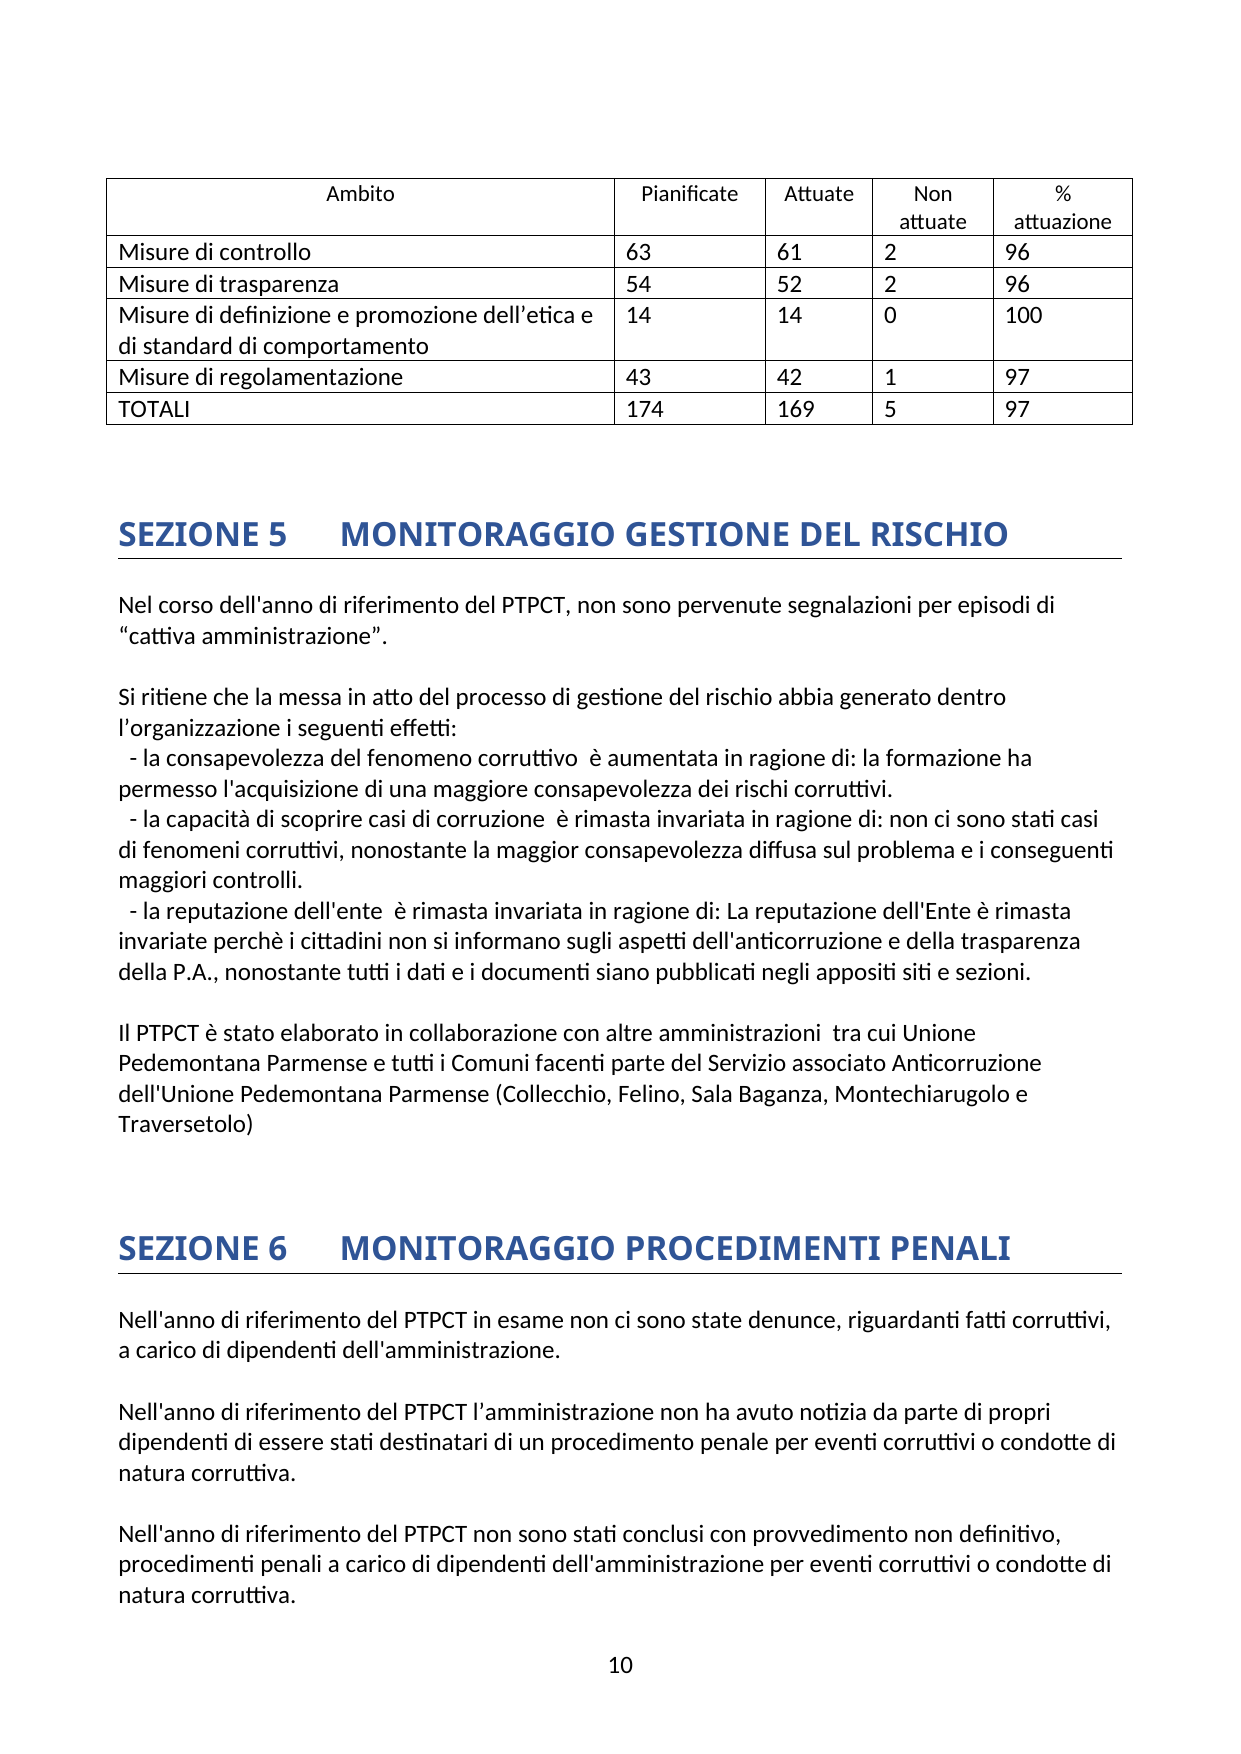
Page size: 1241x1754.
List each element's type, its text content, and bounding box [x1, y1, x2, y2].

table_cell 42 [766, 361, 872, 392]
table_cell 96 [994, 268, 1132, 298]
table_cell TOTALI [107, 393, 614, 423]
table_header Pianificate [615, 179, 765, 235]
table_cell Misure di controllo [107, 236, 614, 267]
table_header % attuazione [994, 179, 1132, 235]
table_cell Misure di trasparenza [107, 268, 614, 298]
table_cell 174 [615, 393, 765, 423]
subtitle MONITORAGGIO PROCEDIMENTI PENALI [118, 1225, 1122, 1273]
table_cell 14 [766, 299, 872, 360]
table_cell 54 [615, 268, 765, 298]
table_header Attuate [766, 179, 872, 235]
table_header Non attuate [873, 179, 993, 235]
table_cell 5 [873, 393, 993, 423]
table_cell 43 [615, 361, 765, 392]
text Nel corso dell'anno di riferimento del PTPCT, non sono pervenute segnalazioni per episodi di “cattiva amministrazione”. Si ritiene che la messa in atto del processo di gestione del rischio abbia generato dentro l’organizzazione i seguenti effetti: - la consapevolezza del fenomeno corruttivo è aumentata in ragione di: la formazione ha permesso l'acquisizione di una maggiore consapevolezza dei rischi corruttivi. - la capacità di scoprire casi di corruzione è rimasta invariata in ragione di: non ci sono stati casi di fenomeni corruttivi, nonostante la maggior consapevolezza diffusa sul problema e i conseguenti maggiori controlli. - la reputazione dell'ente è rimasta invariata in ragione di: La reputazione dell'Ente è rimasta invariate perchè i cittadini non si informano sugli aspetti dell'anticorruzione e della trasparenza della P.A., nonostante tutti i dati e i documenti siano pubblicati negli appositi siti e sezioni. Il PTPCT è stato elaborato in collaborazione con altre amministrazioni tra cui Unione Pedemontana Parmense e tutti i Comuni facenti parte del Servizio associato Anticorruzione dell'Unione Pedemontana Parmense (Collecchio, Felino, Sala Baganza, Montechiarugolo e Traversetolo) [118, 590, 1122, 1139]
table_cell 52 [766, 268, 872, 298]
table_cell 97 [994, 393, 1132, 423]
table_cell 0 [873, 299, 993, 360]
table_cell 2 [873, 236, 993, 267]
table_cell 169 [766, 393, 872, 423]
table_cell 63 [615, 236, 765, 267]
table_cell Misure di regolamentazione [107, 361, 614, 392]
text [118, 1304, 1122, 1609]
table_cell Misure di definizione e promozione dell’etica e di standard di comportamento [107, 299, 614, 360]
table_cell 97 [994, 361, 1132, 392]
table_cell 2 [873, 268, 993, 298]
table_header Ambito [107, 179, 614, 235]
table_cell 61 [766, 236, 872, 267]
subtitle MONITORAGGIO GESTIONE DEL RISCHIO [118, 511, 1122, 558]
table_cell 1 [873, 361, 993, 392]
table_cell 96 [994, 236, 1132, 267]
table_cell 100 [994, 299, 1132, 360]
table_cell 14 [615, 299, 765, 360]
